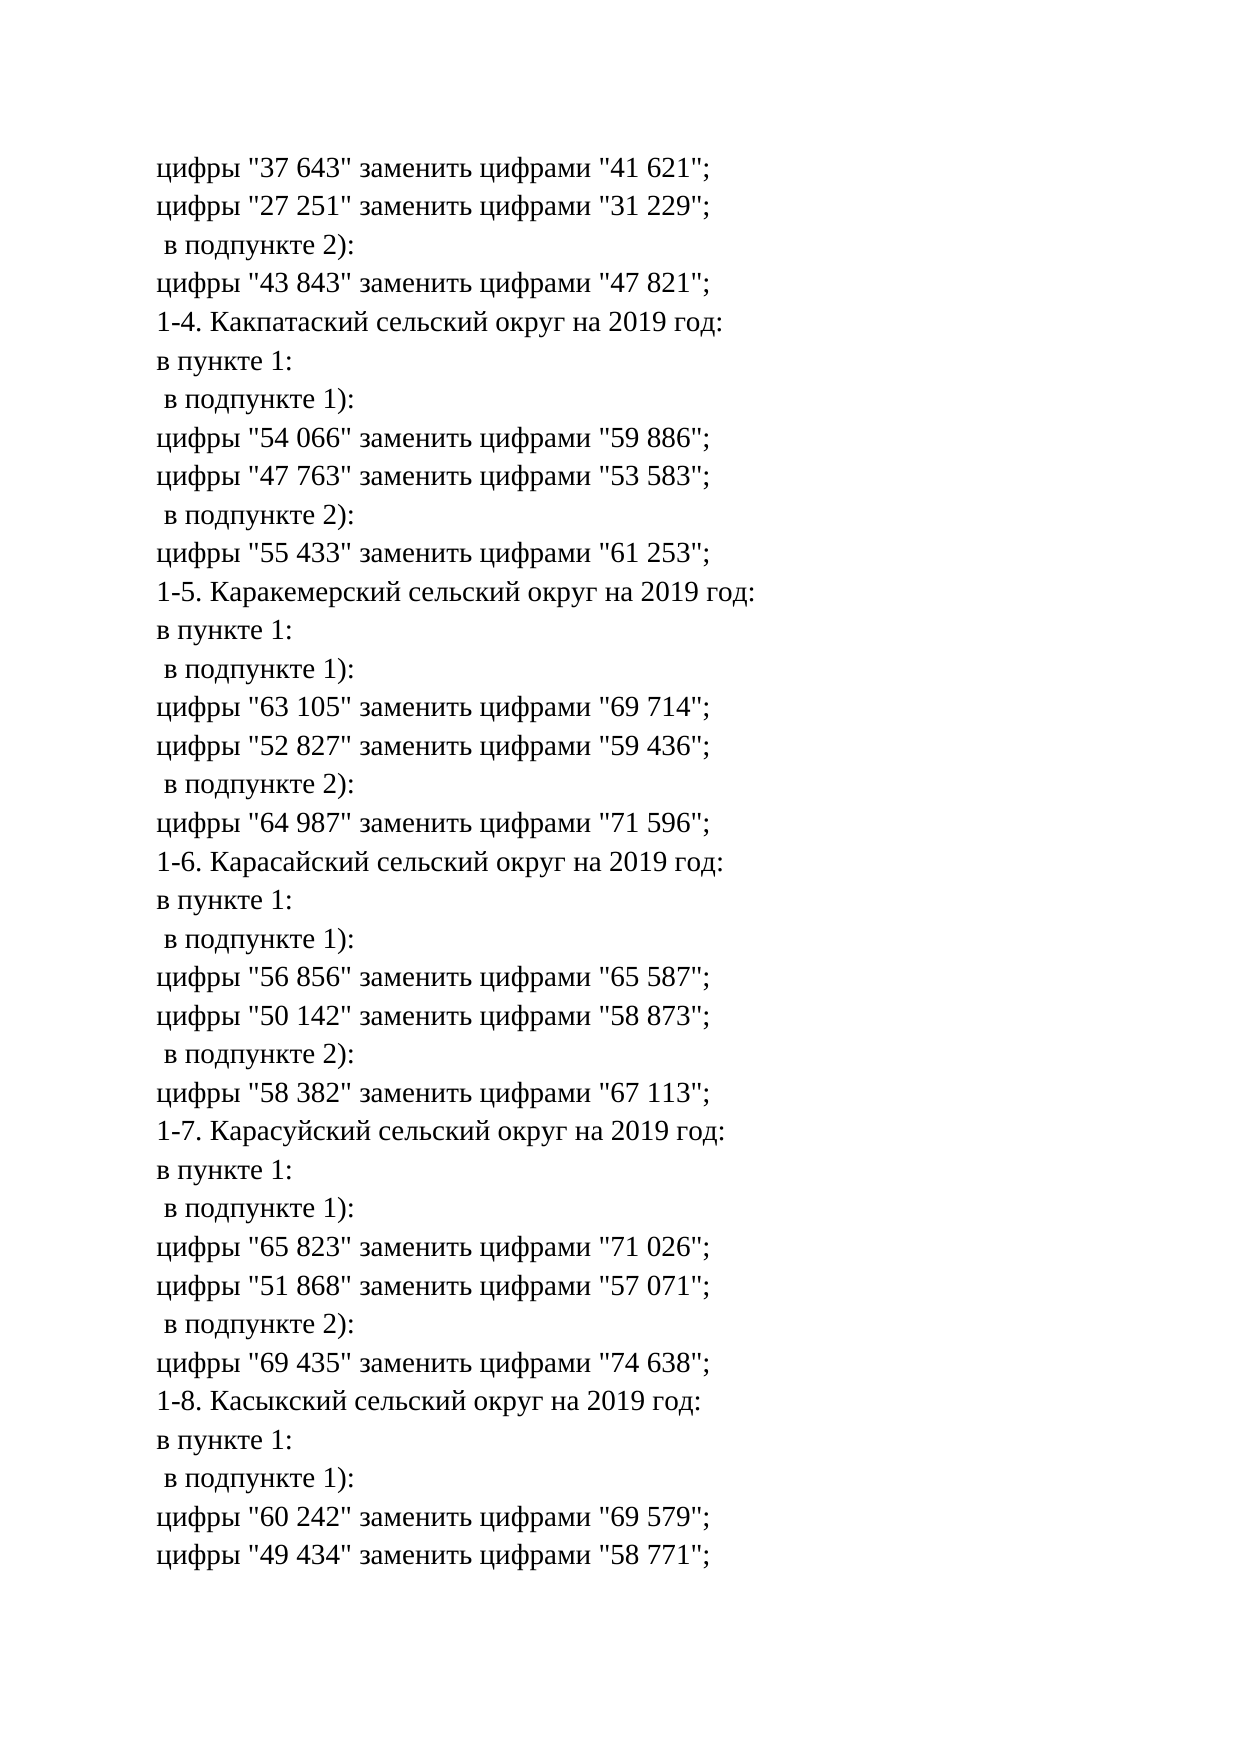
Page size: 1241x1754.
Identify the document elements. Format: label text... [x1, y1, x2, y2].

text 1-5. Каракемерский сельский округ на 2019 год: [112, 574, 1128, 607]
text в подпункте 2): [112, 497, 1128, 530]
text в подпункте 2): [112, 767, 1128, 800]
text цифры "64 987" заменить цифрами "71 596"; [112, 805, 1128, 839]
text 1-6. Карасайский сельский округ на 2019 год: [112, 844, 1128, 877]
text цифры "51 868" заменить цифрами "57 071"; [112, 1268, 1128, 1301]
text цифры "58 382" заменить цифрами "67 113"; [112, 1075, 1128, 1108]
text в подпункте 2): [112, 227, 1128, 261]
text 1-4. Какпатаский сельский округ на 2019 год: [112, 304, 1128, 338]
text цифры "49 434" заменить цифрами "58 771"; [112, 1537, 1128, 1571]
text в подпункте 2): [112, 1036, 1128, 1070]
text в подпункте 2): [112, 1306, 1128, 1340]
text цифры "65 823" заменить цифрами "71 026"; [112, 1229, 1128, 1263]
text 1-8. Касыкский сельский округ на 2019 год: [112, 1383, 1128, 1417]
text в подпункте 1): [112, 1191, 1128, 1224]
text цифры "63 105" заменить цифрами "69 714"; [112, 689, 1128, 723]
text цифры "37 643" заменить цифрами "41 621"; [112, 150, 1128, 183]
text цифры "56 856" заменить цифрами "65 587"; [112, 959, 1128, 993]
text цифры "47 763" заменить цифрами "53 583"; [112, 458, 1128, 492]
text цифры "54 066" заменить цифрами "59 886"; [112, 420, 1128, 453]
text цифры "55 433" заменить цифрами "61 253"; [112, 535, 1128, 569]
text 1-7. Карасуйский сельский округ на 2019 год: [112, 1113, 1128, 1147]
text цифры "69 435" заменить цифрами "74 638"; [112, 1345, 1128, 1378]
text цифры "50 142" заменить цифрами "58 873"; [112, 998, 1128, 1031]
text в подпункте 1): [112, 921, 1128, 954]
text цифры "52 827" заменить цифрами "59 436"; [112, 728, 1128, 762]
text цифры "43 843" заменить цифрами "47 821"; [112, 266, 1128, 299]
text в подпункте 1): [112, 1460, 1128, 1494]
text цифры "27 251" заменить цифрами "31 229"; [112, 188, 1128, 222]
text цифры "60 242" заменить цифрами "69 579"; [112, 1499, 1128, 1532]
text в подпункте 1): [112, 651, 1128, 684]
text в пункте 1: [112, 612, 1128, 646]
text в пункте 1: [112, 882, 1128, 916]
text в подпункте 1): [112, 381, 1128, 415]
text в пункте 1: [112, 1152, 1128, 1186]
text в пункте 1: [112, 343, 1128, 376]
text в пункте 1: [112, 1422, 1128, 1455]
